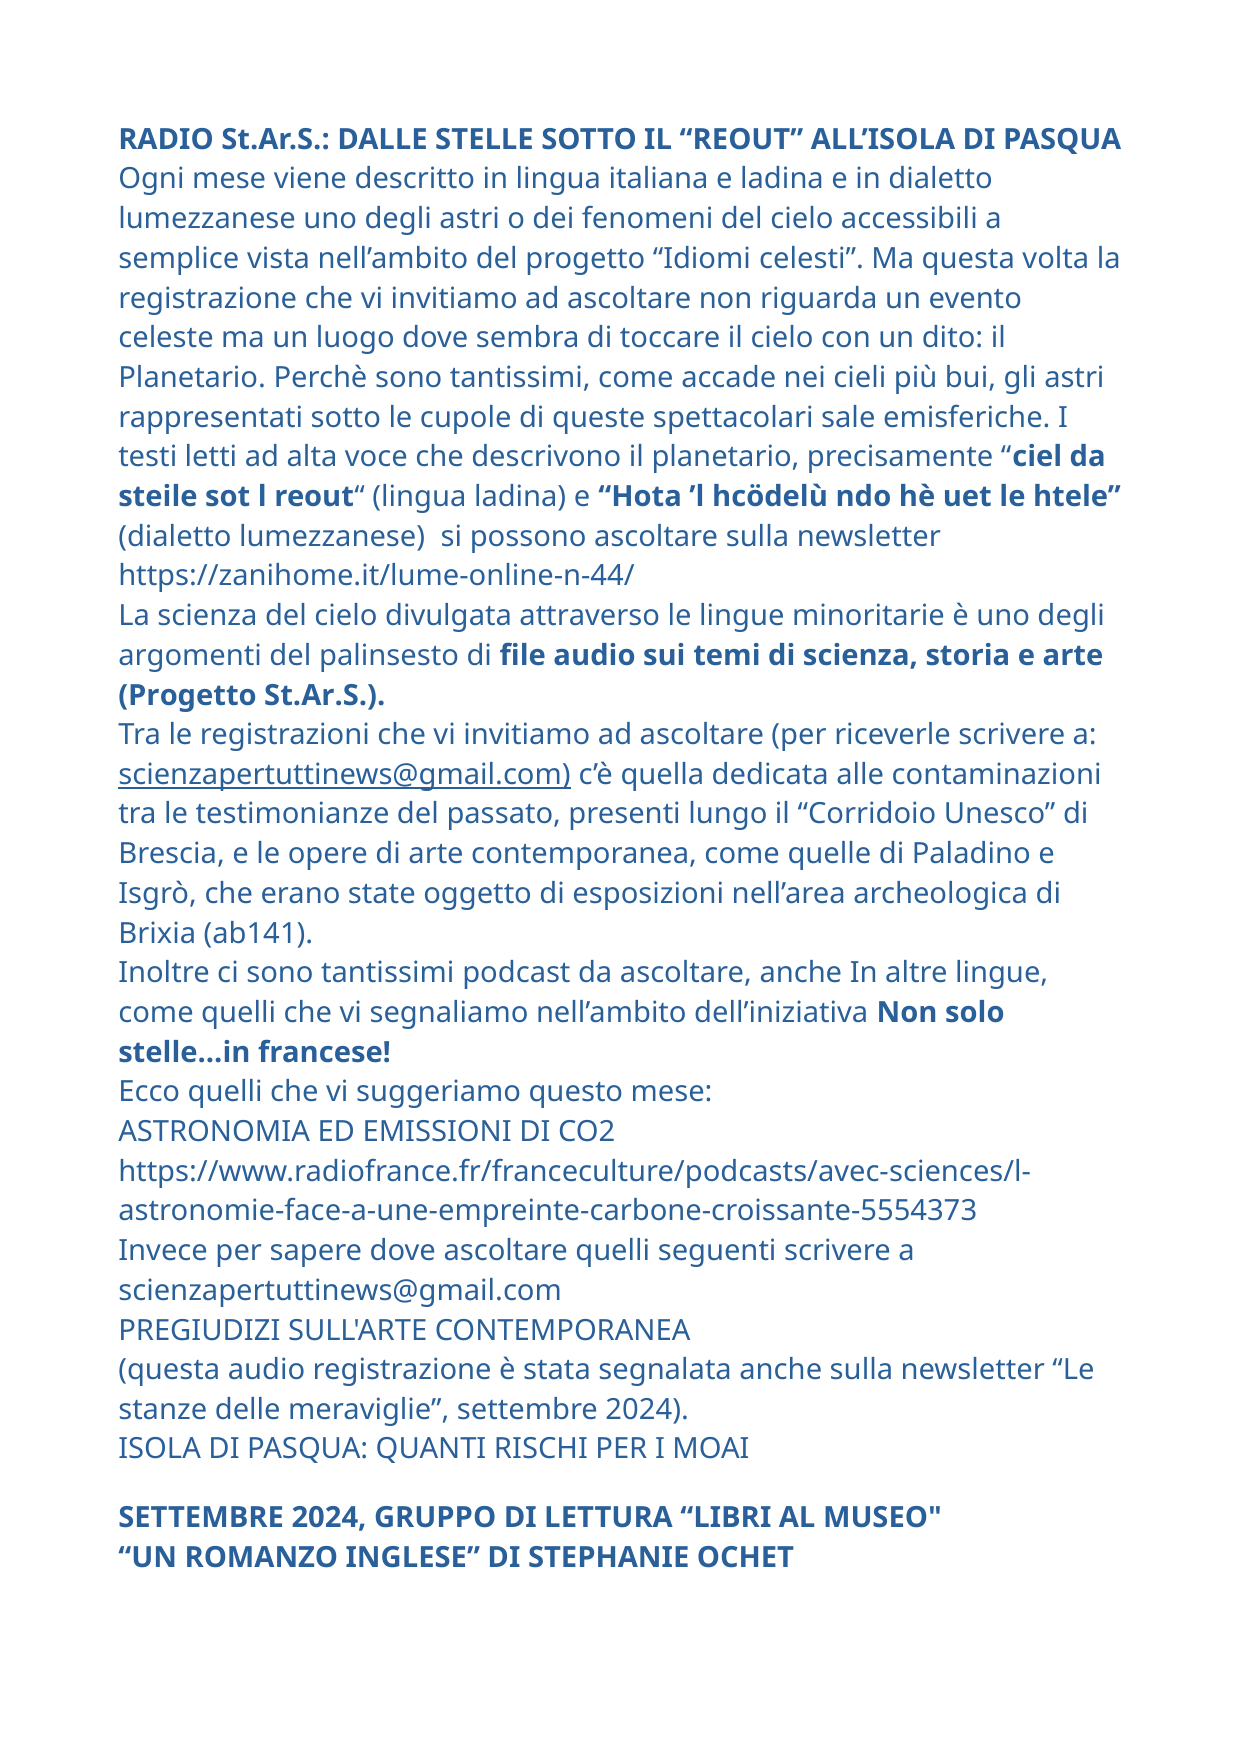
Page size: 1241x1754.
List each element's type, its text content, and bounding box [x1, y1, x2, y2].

list Inoltre ci sono tantissimi podcast da ascoltare, anche In altre lingue, come quelli che vi segnaliamo nell’ambito dell’iniziativa Non solo stelle...in francese! [118, 952, 1122, 1071]
text ISOLA DI PASQUA: QUANTI RISCHI PER I MOAI [118, 1428, 1122, 1496]
list “UN ROMANZO INGLESE” DI STEPHANIE OCHET [118, 1536, 1122, 1576]
list Ogni mese viene descritto in lingua italiana e ladina e in dialetto lumezzanese uno degli astri o dei fenomeni del cielo accessibili a semplice vista nell’ambito del progetto “Idiomi celesti”. Ma questa volta la registrazione che vi invitiamo ad ascoltare non riguarda un evento celeste ma un luogo dove sembra di toccare il cielo con un dito: il Planetario. Perchè sono tantissimi, come accade nei cieli più bui, gli astri rappresentati sotto le cupole di queste spettacolari sale emisferiche. I testi letti ad alta voce che descrivono il planetario, precisamente “ciel da steile sot l reout“ (lingua ladina) e “Hota ’l hcödelù ndo hè uet le htele” (dialetto lumezzanese) si possono ascoltare sulla newsletter [118, 158, 1122, 555]
text PREGIUDIZI SULL'ARTE CONTEMPORANEA [118, 1309, 1122, 1348]
text https://www.radiofrance.fr/franceculture/podcasts/avec-sciences/l-astronomie-face-a-une-empreinte-carbone-croissante-5554373 [118, 1150, 1122, 1229]
list SETTEMBRE 2024, GRUPPO DI LETTURA “LIBRI AL MUSEO" [118, 1496, 1122, 1536]
list RADIO St.Ar.S.: DALLE STELLE SOTTO IL “REOUT” ALL’ISOLA DI PASQUA [118, 118, 1122, 158]
list Tra le registrazioni che vi invitiamo ad ascoltare (per riceverle scrivere a: scienzapertuttinews@gmail.com) c’è quella dedicata alle contaminazioni tra le testimonianze del passato, presenti lungo il “Corridoio Unesco” di Brescia, e le opere di arte contemporanea, come quelle di Paladino e Isgrò, che erano state oggetto di esposizioni nell’area archeologica di Brixia (ab141). [118, 713, 1122, 952]
list Ecco quelli che vi suggeriamo questo mese: [118, 1071, 1122, 1110]
text (questa audio registrazione è stata segnalata anche sulla newsletter “Le stanze delle meraviglie”, settembre 2024). [118, 1348, 1122, 1428]
text ASTRONOMIA ED EMISSIONI DI CO2 [118, 1110, 1122, 1150]
list La scienza del cielo divulgata attraverso le lingue minoritarie è uno degli argomenti del palinsesto di file audio sui temi di scienza, storia e arte (Progetto St.Ar.S.). [118, 594, 1122, 713]
list https://zanihome.it/lume-online-n-44/ [118, 555, 1122, 594]
text Invece per sapere dove ascoltare quelli seguenti scrivere a scienzapertuttinews@gmail.com [118, 1229, 1122, 1309]
